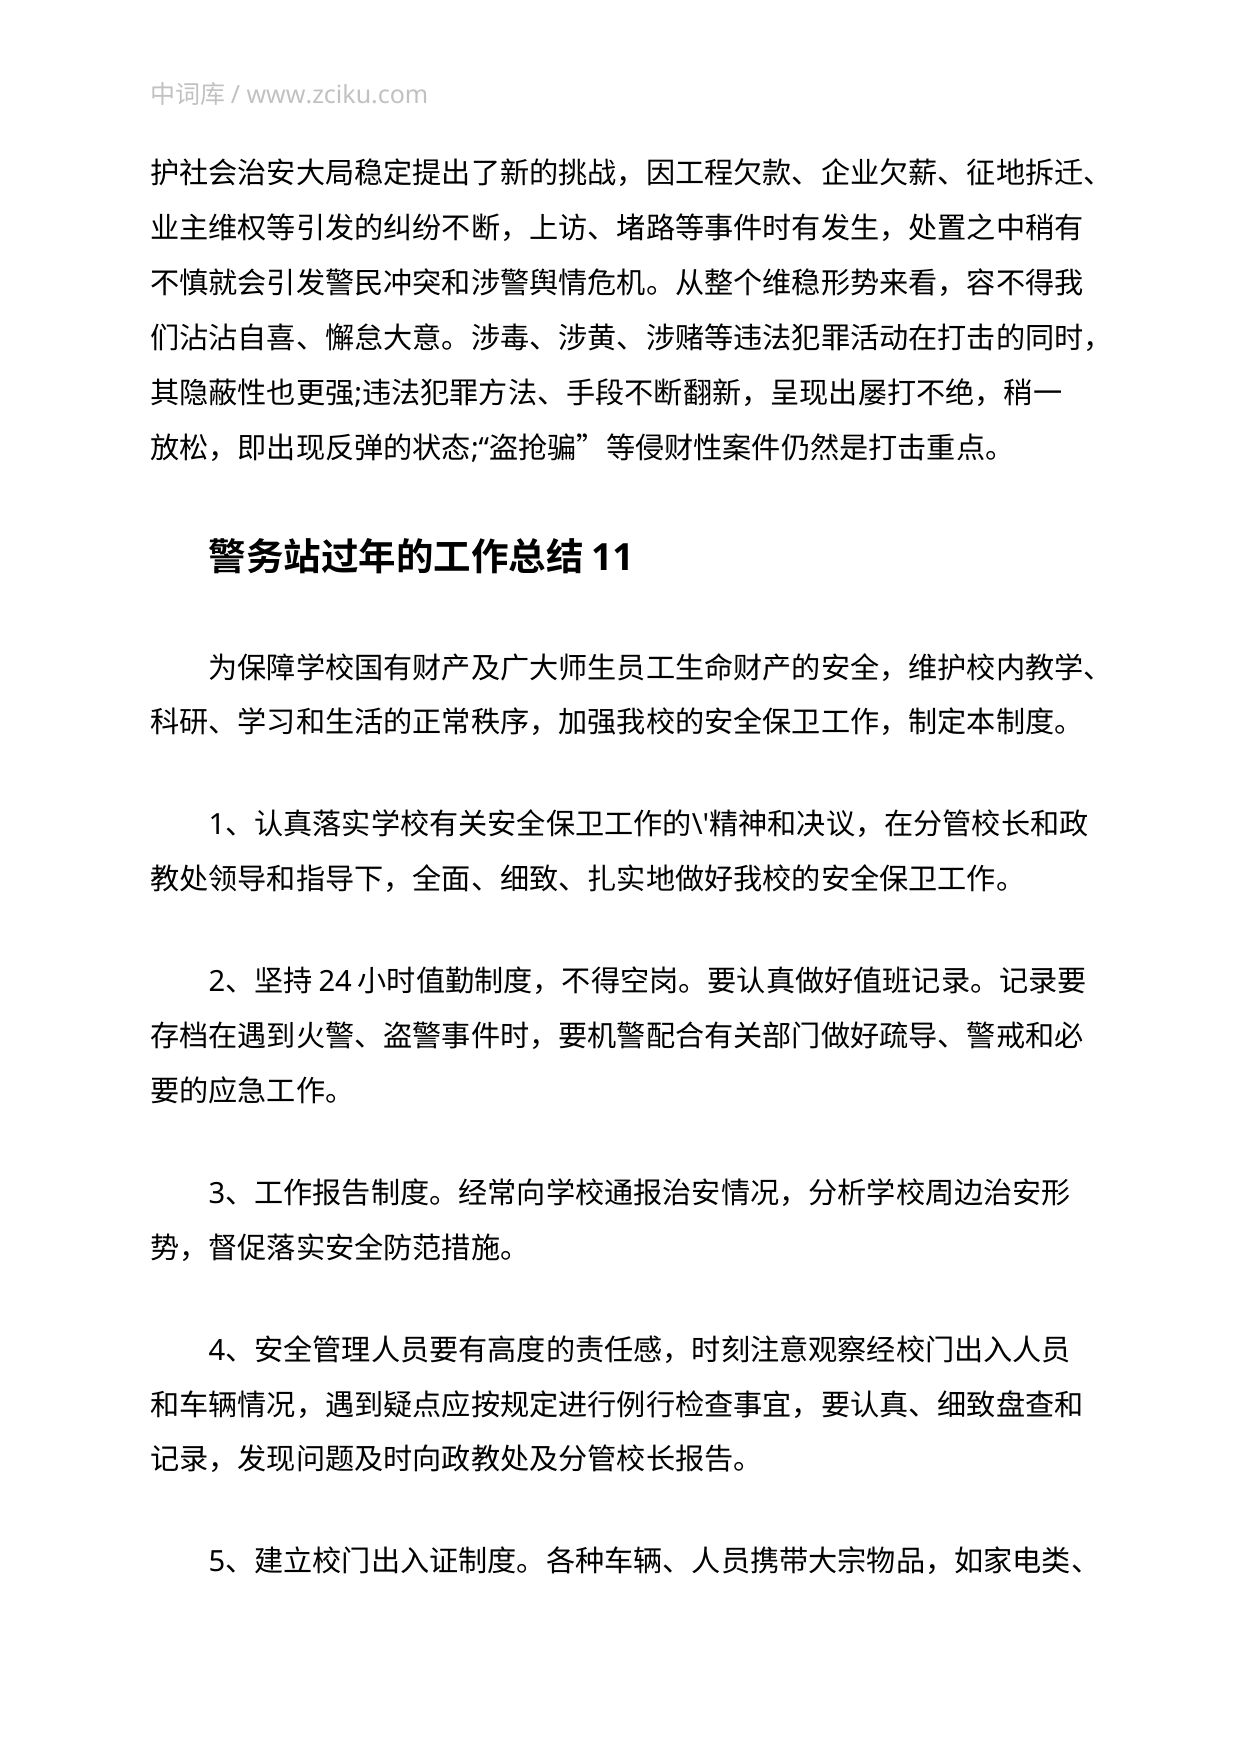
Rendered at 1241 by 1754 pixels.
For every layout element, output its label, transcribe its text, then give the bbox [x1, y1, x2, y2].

text 1、认真落实学校有关安全保卫工作的\'精神和决议，在分管校长和政教处领导和指导下，全面、细致、扎实地做好我校的安全保卫工作。 [150, 801, 1090, 898]
text 3、工作报告制度。经常向学校通报治安情况，分析学校周边治安形势，督促落实安全防范措施。 [150, 1169, 1090, 1267]
text 为保障学校国有财产及广大师生员工生命财产的安全，维护校内教学、科研、学习和生活的正常秩序，加强我校的安全保卫工作，制定本制度。 [150, 644, 1090, 741]
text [150, 1538, 1090, 1580]
text 4、安全管理人员要有高度的责任感，时刻注意观察经校门出入人员和车辆情况，遇到疑点应按规定进行例行检查事宜，要认真、细致盘查和记录，发现问题及时向政教处及分管校长报告。 [150, 1326, 1090, 1478]
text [150, 150, 1090, 467]
text 2、坚持24小时值勤制度，不得空岗。要认真做好值班记录。记录要存档在遇到火警、盗警事件时，要机警配合有关部门做好疏导、警戒和必要的应急工作。 [150, 958, 1090, 1110]
text 警务站过年的工作总结11 [150, 527, 1090, 581]
